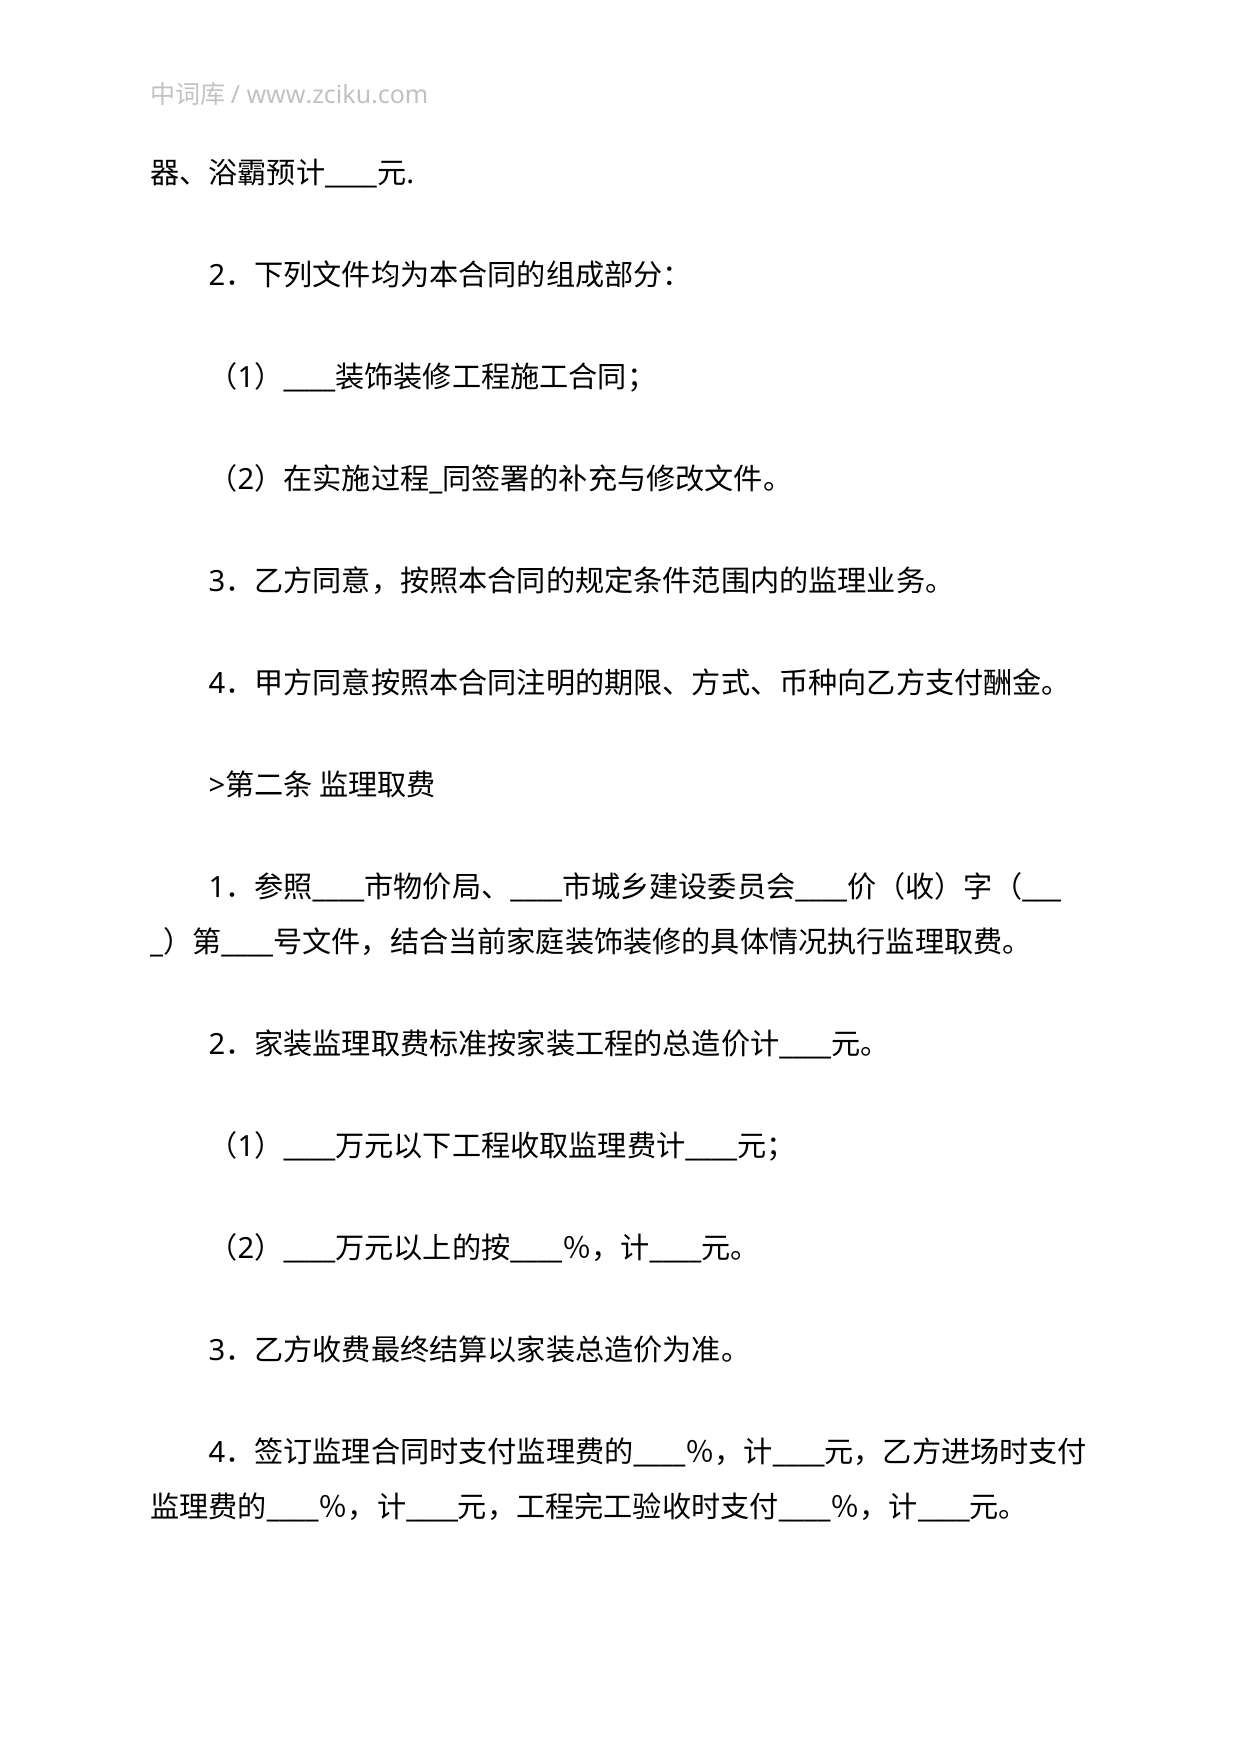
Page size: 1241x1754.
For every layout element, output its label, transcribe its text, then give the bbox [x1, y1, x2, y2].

text 4．签订监理合同时支付监理费的____％，计____元，乙方进场时支付监理费的____％，计____元，工程完工验收时支付____％，计____元。 [150, 1429, 1090, 1526]
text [150, 150, 1090, 192]
text 4．甲方同意按照本合同注明的期限、方式、币种向乙方支付酬金。 [150, 660, 1090, 702]
text （2）在实施过程_同签署的补充与修改文件。 [150, 456, 1090, 498]
text 3．乙方收费最终结算以家装总造价为准。 [150, 1327, 1090, 1369]
text >第二条 监理取费 [150, 762, 1090, 804]
text （1）____装饰装修工程施工合同； [150, 354, 1090, 396]
text （1）____万元以下工程收取监理费计____元； [150, 1123, 1090, 1165]
text 2．下列文件均为本合同的组成部分： [150, 252, 1090, 294]
text （2）____万元以上的按____％，计____元。 [150, 1225, 1090, 1267]
text 3．乙方同意，按照本合同的规定条件范围内的监理业务。 [150, 558, 1090, 600]
text 2．家装监理取费标准按家装工程的总造价计____元。 [150, 1021, 1090, 1063]
text 1．参照____市物价局、____市城乡建设委员会____价（收）字（____）第____号文件，结合当前家庭装饰装修的具体情况执行监理取费。 [150, 864, 1090, 961]
